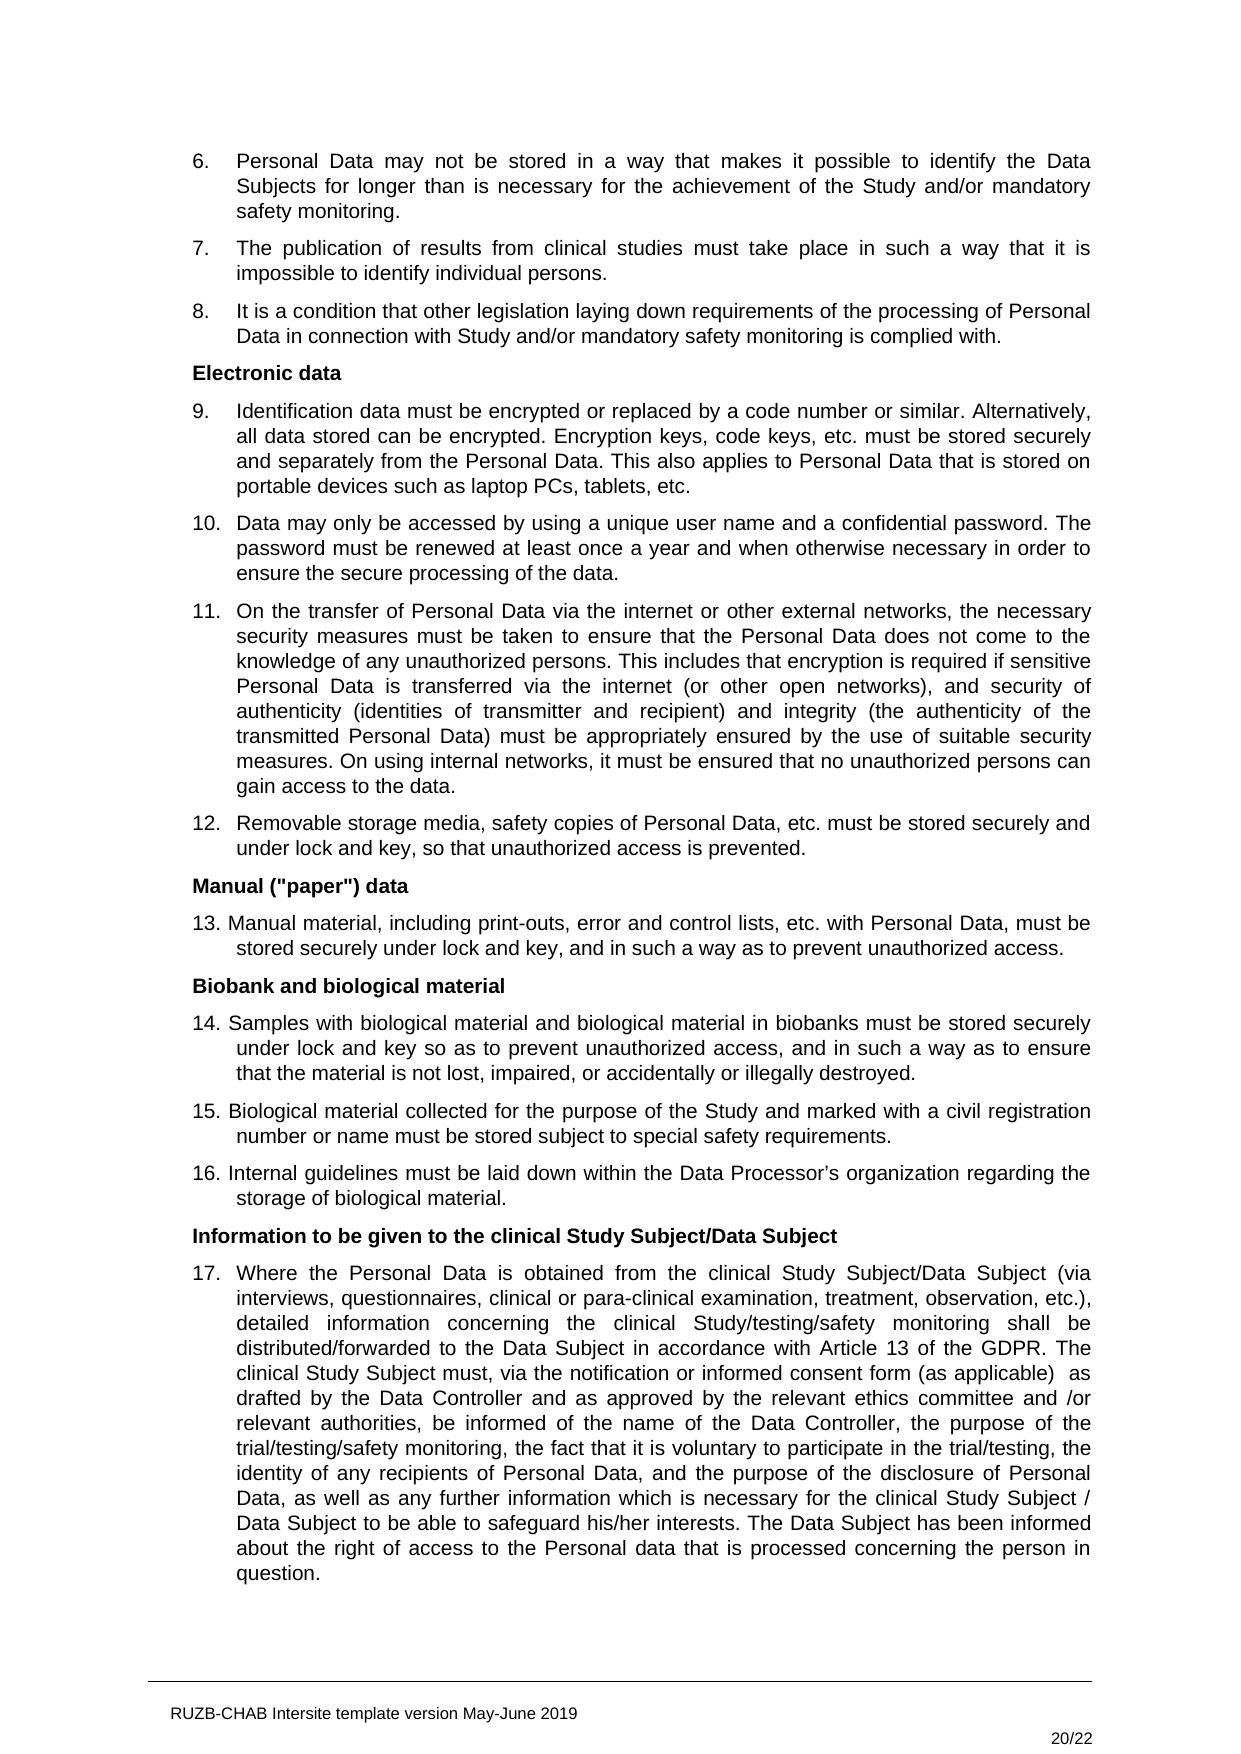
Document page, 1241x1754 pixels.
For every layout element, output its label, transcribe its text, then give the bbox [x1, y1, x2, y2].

text Biobank and biological material [192, 973, 1092, 998]
text Manual ("paper") data [192, 873, 1092, 898]
text 14. Samples with biological material and biological material in biobanks must be stored securely under lock and key so as to prevent unauthorized access, and in such a way as to ensure that the material is not lost, impaired, or accidentally or illegally destroyed. [192, 1010, 1092, 1085]
text 13. Manual material, including print-outs, error and control lists, etc. with Personal Data, must be stored securely under lock and key, and in such a way as to prevent unauthorized access. [192, 910, 1092, 960]
text Electronic data [192, 360, 1092, 385]
text 12. Removable storage media, safety copies of Personal Data, etc. must be stored securely and under lock and key, so that unauthorized access is prevented. [192, 810, 1092, 860]
text 9. Identification data must be encrypted or replaced by a code number or similar. Alternatively, all data stored can be encrypted. Encryption keys, code keys, etc. must be stored securely and separately from the Personal Data. This also applies to Personal Data that is stored on portable devices such as laptop PCs, tablets, etc. [192, 398, 1092, 498]
text Information to be given to the clinical Study Subject/Data Subject [192, 1223, 1092, 1248]
text 15. Biological material collected for the purpose of the Study and marked with a civil registration number or name must be stored subject to special safety requirements. [192, 1098, 1092, 1148]
text 7. The publication of results from clinical studies must take place in such a way that it is impossible to identify individual persons. [192, 235, 1092, 285]
text 6. Personal Data may not be stored in a way that makes it possible to identify the Data Subjects for longer than is necessary for the achievement of the Study and/or mandatory safety monitoring. [192, 148, 1092, 223]
text 17. Where the Personal Data is obtained from the clinical Study Subject/Data Subject (via interviews, questionnaires, clinical or para-clinical examination, treatment, observation, etc.), detailed information concerning the clinical Study/testing/safety monitoring shall be distributed/forwarded to the Data Subject in accordance with Article 13 of the GDPR. The clinical Study Subject must, via the notification or informed consent form (as applicable) as drafted by the Data Controller and as approved by the relevant ethics committee and /or relevant authorities, be informed of the name of the Data Controller, the purpose of the trial/testing/safety monitoring, the fact that it is voluntary to participate in the trial/testing, the identity of any recipients of Personal Data, and the purpose of the disclosure of Personal Data, as well as any further information which is necessary for the clinical Study Subject / Data Subject to be able to safeguard his/her interests. The Data Subject has been informed about the right of access to the Personal data that is processed concerning the person in question. [192, 1260, 1092, 1585]
text 8. It is a condition that other legislation laying down requirements of the processing of Personal Data in connection with Study and/or mandatory safety monitoring is complied with. [192, 298, 1092, 348]
text 16. Internal guidelines must be laid down within the Data Processor’s organization regarding the storage of biological material. [192, 1160, 1092, 1210]
text 10. Data may only be accessed by using a unique user name and a confidential password. The password must be renewed at least once a year and when otherwise necessary in order to ensure the secure processing of the data. [192, 510, 1092, 585]
text 11. On the transfer of Personal Data via the internet or other external networks, the necessary security measures must be taken to ensure that the Personal Data does not come to the knowledge of any unauthorized persons. This includes that encryption is required if sensitive Personal Data is transferred via the internet (or other open networks), and security of authenticity (identities of transmitter and recipient) and integrity (the authenticity of the transmitted Personal Data) must be appropriately ensured by the use of suitable security measures. On using internal networks, it must be ensured that no unauthorized persons can gain access to the data. [192, 598, 1092, 798]
